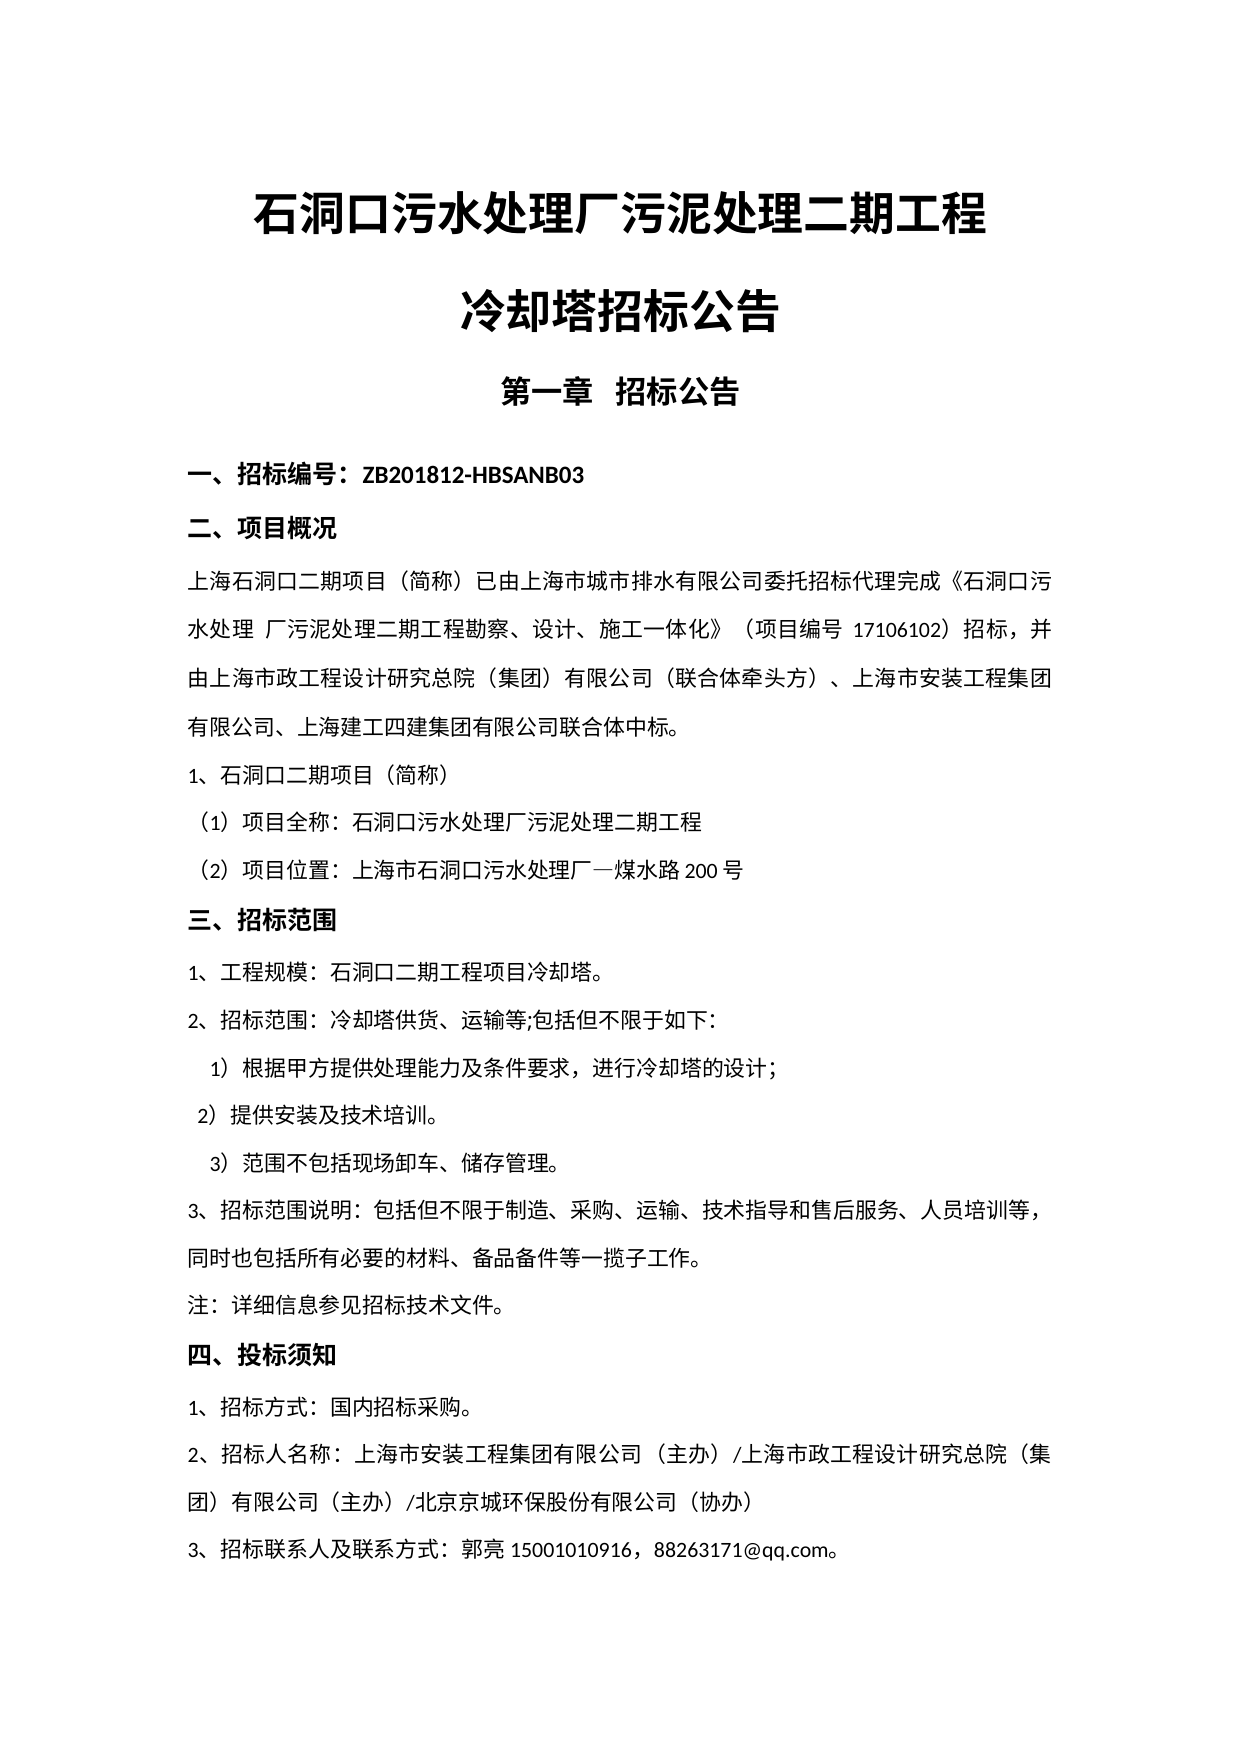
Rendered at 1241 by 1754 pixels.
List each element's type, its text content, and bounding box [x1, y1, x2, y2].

text （2）项目位置：上海市石洞口污水处理厂—煤水路200号 [187, 853, 1053, 884]
subtitle 冷却塔招标公告 [187, 259, 1053, 357]
text 1、招标方式：国内招标采购。 [187, 1390, 1053, 1422]
text （1）项目全称：石洞口污水处理厂污泥处理二期工程 [187, 805, 1053, 837]
text 2、招标范围：冷却塔供货、运输等;包括但不限于如下： [187, 1003, 1053, 1035]
subtitle 三、招标范围 [187, 900, 1053, 937]
subtitle 一、招标编号：ZB201812-HBSANB03 [187, 454, 1053, 491]
subtitle 招标公告 [187, 357, 1053, 422]
text 2、招标人名称：上海市安装工程集团有限公司（主办）/上海市政工程设计研究总院（集团）有限公司（主办）/北京京城环保股份有限公司（协办） [187, 1437, 1053, 1517]
text 3）范围不包括现场卸车、储存管理。 [187, 1146, 1053, 1177]
text 2）提供安装及技术培训。 [187, 1098, 1053, 1130]
text 石洞口污水处理厂污泥处理二期工程 [187, 162, 1053, 259]
subtitle 四、投标须知 [187, 1336, 1053, 1372]
text 3、招标范围说明：包括但不限于制造、采购、运输、技术指导和售后服务、人员培训等，同时也包括所有必要的材料、备品备件等一揽子工作。 [187, 1193, 1053, 1272]
text 1、工程规模：石洞口二期工程项目冷却塔。 [187, 955, 1053, 987]
text 注：详细信息参见招标技术文件。 [187, 1288, 1053, 1320]
text 上海石洞口二期项目（简称）已由上海市城市排水有限公司委托招标代理完成《石洞口污水处理 厂污泥处理二期工程勘察、设计、施工一体化》（项目编号 17106102）招标，并由上海市政工程设计研究总院（集团）有限公司（联合体牵头方）、上海市安装工程集团有限公司、上海建工四建集团有限公司联合体中标。 [187, 563, 1053, 742]
subtitle 二、项目概况 [187, 509, 1053, 545]
text 1、石洞口二期项目（简称） [187, 758, 1053, 789]
text 3、招标联系人及联系方式：郭亮 15001010916，88263171@qq.com。 [187, 1532, 1053, 1564]
text 1）根据甲方提供处理能力及条件要求，进行冷却塔的设计； [187, 1051, 1053, 1082]
